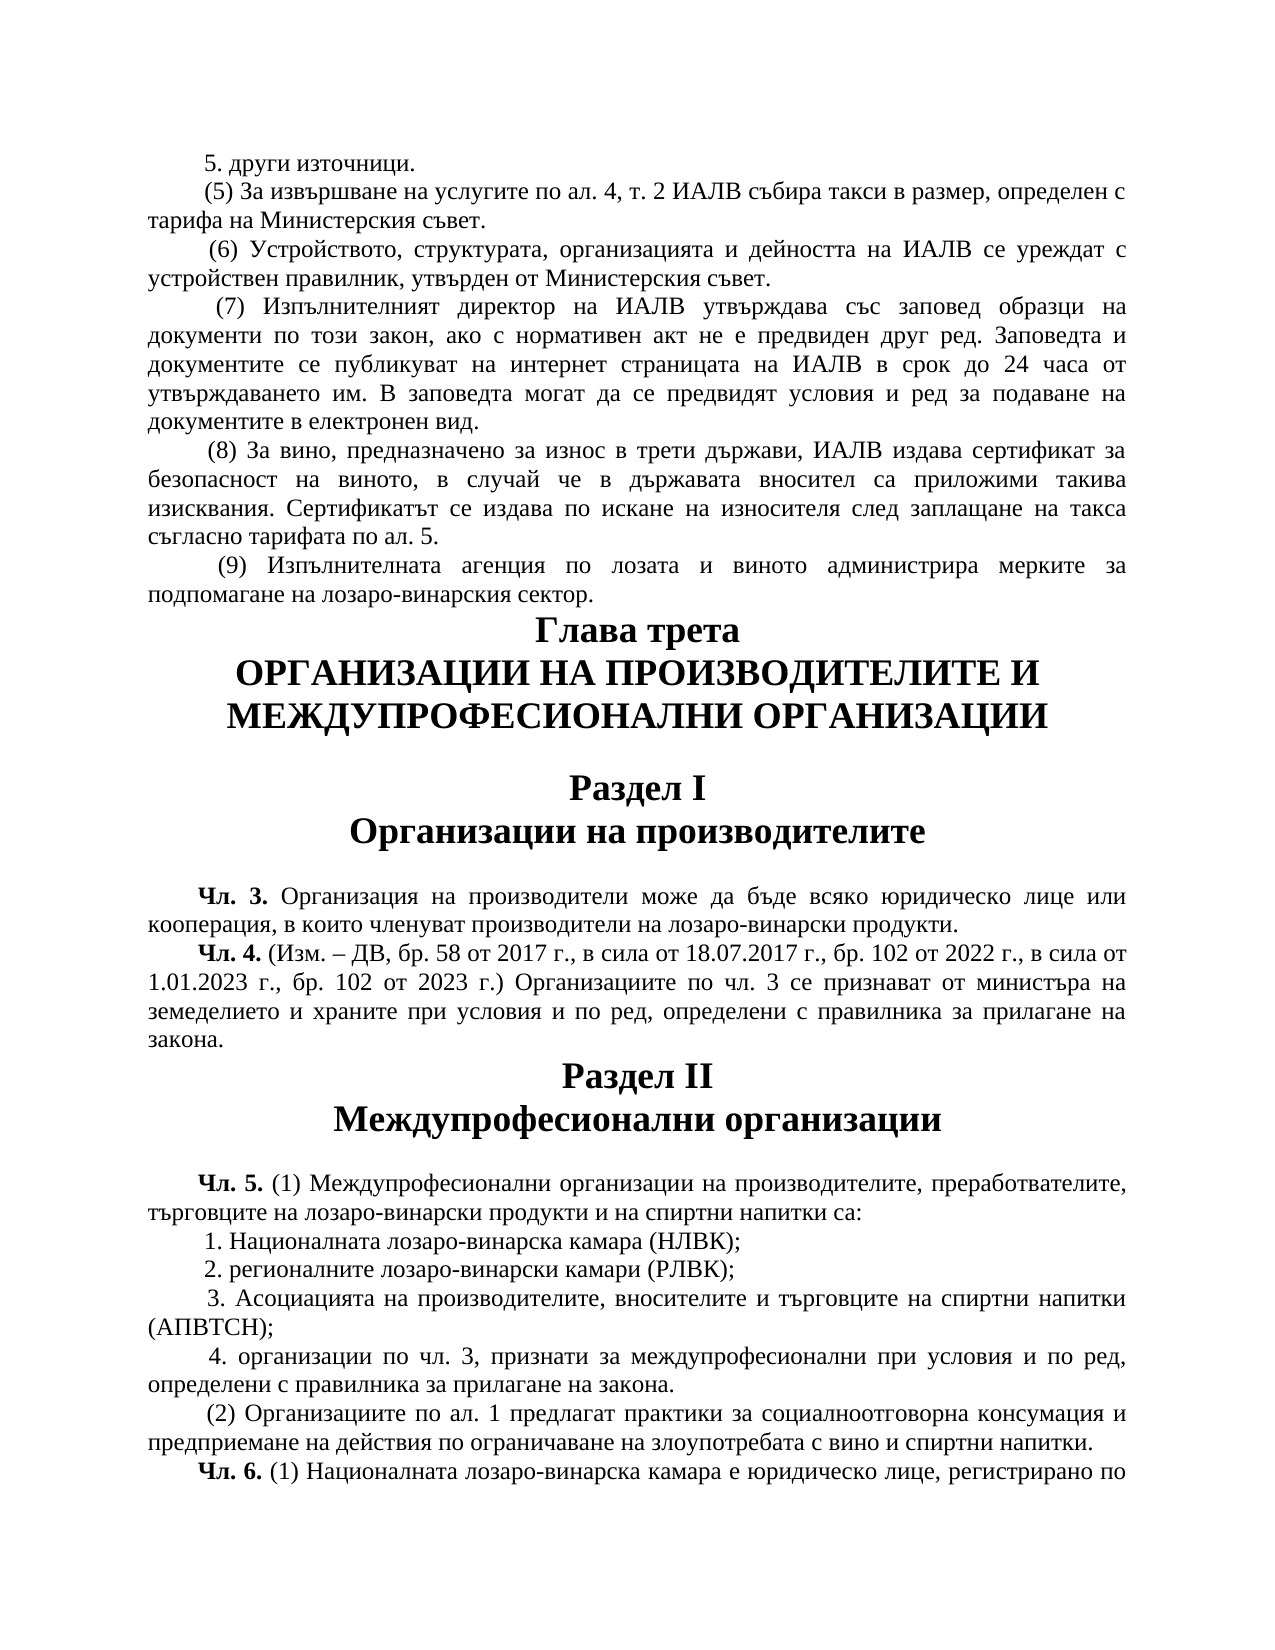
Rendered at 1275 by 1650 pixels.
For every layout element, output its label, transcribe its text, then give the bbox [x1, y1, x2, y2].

text Междупрофесионални организации [148, 1096, 1127, 1139]
text (9) Изпълнителната агенция по лозата и виното администрира мерките за подпомагане на лозаро-винарския сектор. [148, 550, 1127, 608]
text 1. Националната лозаро-винарска камара (НЛВК); [148, 1226, 1127, 1254]
text (5) За извършване на услугите по ал. 4, т. 2 ИАЛВ събира такси в размер, определен с тарифа на Министерския съвет. [148, 176, 1127, 234]
text 3. Асоциацията на производителите, вносителите и търговците на спиртни напитки (АПВТСН); [148, 1283, 1127, 1341]
text (6) Устройството, структурата, организацията и дейността на ИАЛВ се уреждат с устройствен правилник, утвърден от Министерския съвет. [148, 234, 1127, 291]
text Раздел II [148, 1053, 1127, 1096]
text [148, 1456, 1127, 1484]
text 4. организации по чл. 3, признати за междупрофесионални при условия и по ред, определени с правилника за прилагане на закона. [148, 1341, 1127, 1398]
text 5. други източници. [148, 148, 1127, 176]
text (2) Организациите по ал. 1 предлагат практики за социалноотговорна консумация и предприемане на действия по ограничаване на злоупотребата с вино и спиртни напитки. [148, 1398, 1127, 1456]
text (7) Изпълнителният директор на ИАЛВ утвърждава със заповед образци на документи по този закон, ако с нормативен акт не е предвиден друг ред. Заповедта и документите се публикуват на интернет страницата на ИАЛВ в срок до 24 часа от утвърждаването им. В заповедта могат да се предвидят условия и ред за подаване на документите в електронен вид. [148, 291, 1127, 435]
text ОРГАНИЗАЦИИ НА ПРОИЗВОДИТЕЛИТЕ И МЕЖДУПРОФЕСИОНАЛНИ ОРГАНИЗАЦИИ [148, 651, 1127, 737]
text Глава трета [148, 608, 1127, 651]
text (8) За вино, предназначено за износ в трети държави, ИАЛВ издава сертификат за безопасност на виното, в случай че в държавата вносител са приложими такива изисквания. Сертификатът се издава по искане на износителя след заплащане на такса съгласно тарифата по ал. 5. [148, 435, 1127, 550]
text Раздел I [148, 766, 1127, 809]
text 2. регионалните лозаро-винарски камари (РЛВК); [148, 1254, 1127, 1283]
text Чл. 5. (1) Междупрофесионални организации на производителите, преработвателите, търговците на лозаро-винарски продукти и на спиртни напитки са: [148, 1168, 1127, 1226]
text Организации на производителите [148, 809, 1127, 852]
text Чл. 4. (Изм. – ДВ, бр. 58 от 2017 г., в сила от 18.07.2017 г., бр. 102 от 2022 г., в сила от 1.01.2023 г., бр. 102 от 2023 г.) Организациите по чл. 3 се признават от министъра на земеделието и храните при условия и по ред, определени с правилника за прилагане на закона. [148, 938, 1127, 1053]
text Чл. 3. Организация на производители може да бъде всяко юридическо лице или кооперация, в които членуват производители на лозаро-винарски продукти. [148, 881, 1127, 938]
